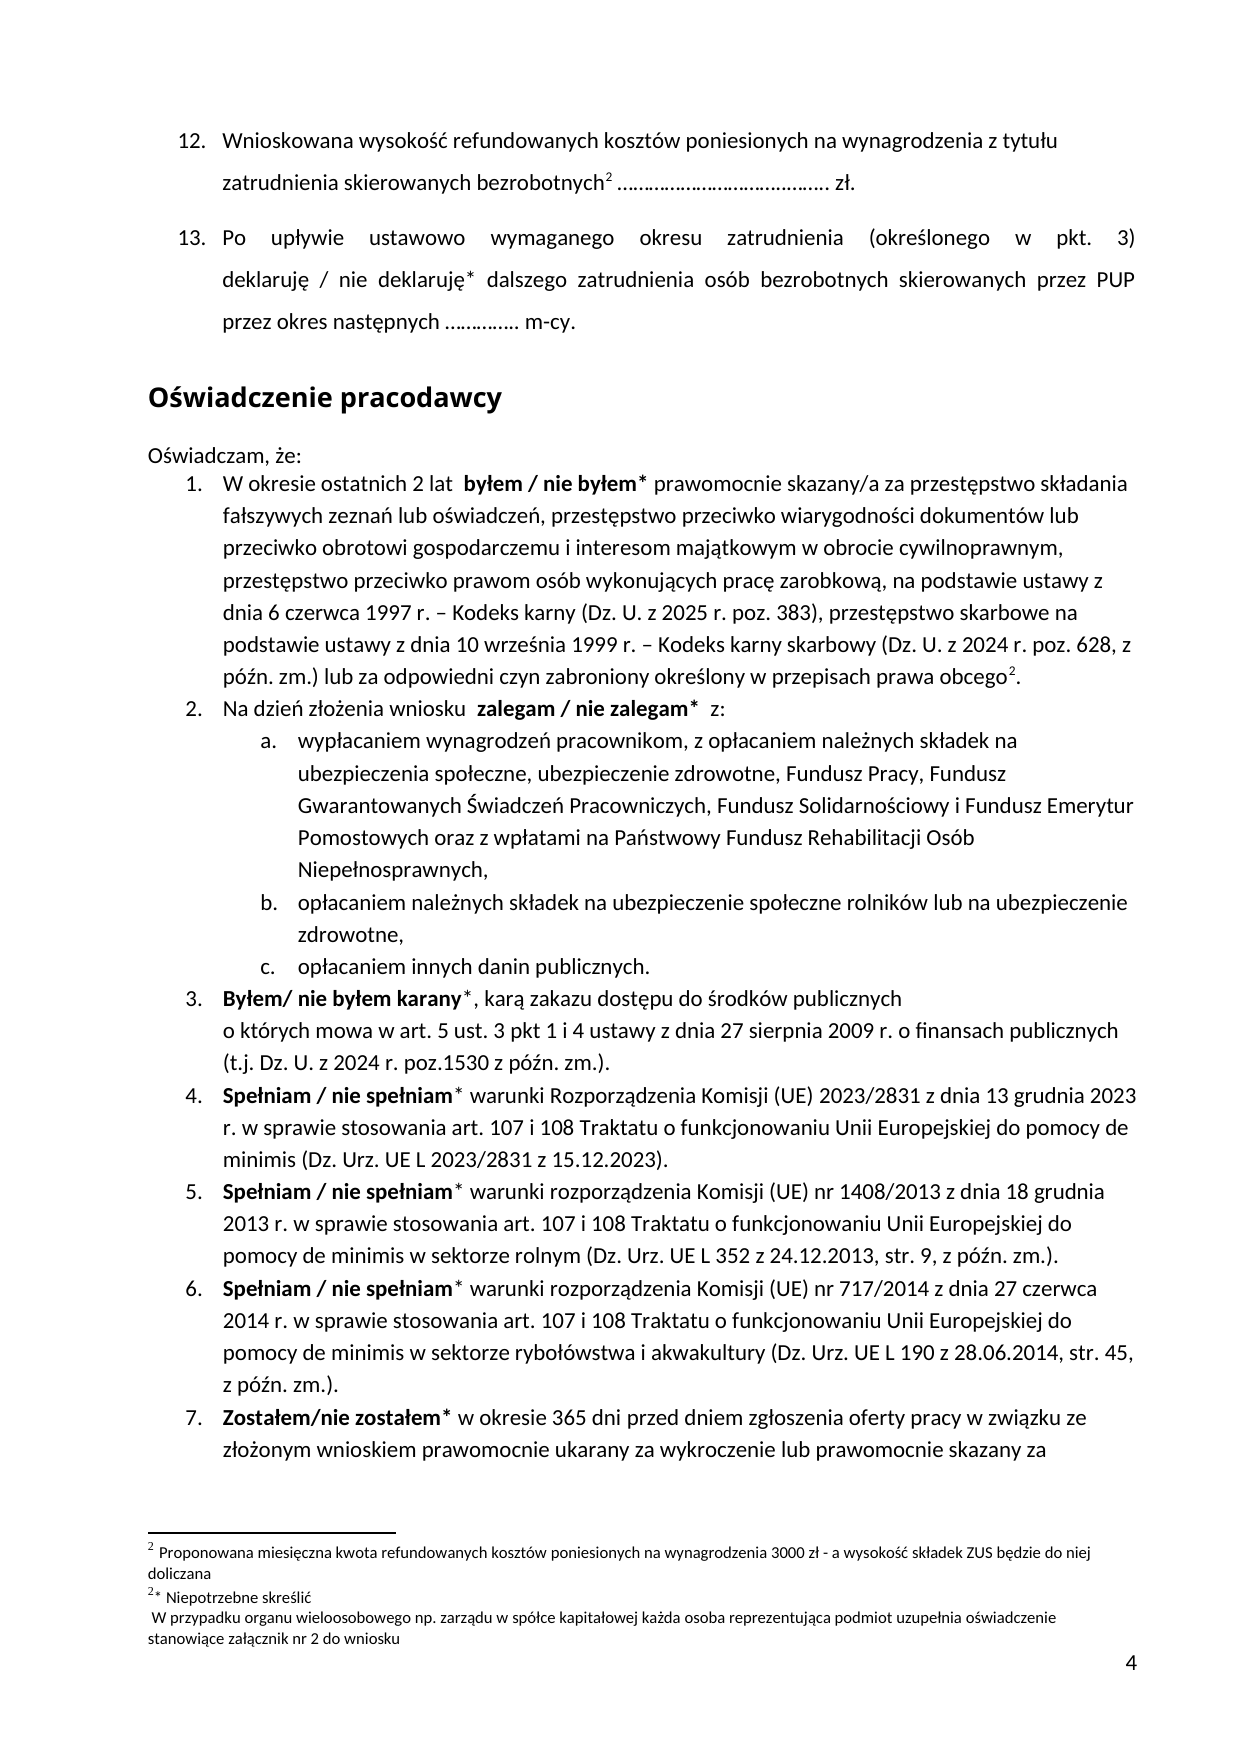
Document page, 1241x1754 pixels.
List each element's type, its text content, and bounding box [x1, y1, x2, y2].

list W okresie ostatnich 2 lat byłem / nie byłem* prawomocnie skazany/a za przestępstwo składania fałszywych zeznań lub oświadczeń, przestępstwo przeciwko wiarygodności dokumentów lub przeciwko obrotowi gospodarczemu i interesom majątkowym w obrocie cywilnoprawnym, przestępstwo przeciwko prawom osób wykonujących pracę zarobkową, na podstawie ustawy z dnia 6 czerwca 1997 r. – Kodeks karny (Dz. U. z 2025 r. poz. 383), przestępstwo skarbowe na podstawie ustawy z dnia 10 września 1999 r. – Kodeks karny skarbowy (Dz. U. z 2024 r. poz. 628, z późn. zm.) lub za odpowiedni czyn zabroniony określony w przepisach prawa obcego. [185, 469, 1137, 690]
list opłacaniem innych danin publicznych. [260, 952, 1137, 980]
list wypłacaniem wynagrodzeń pracownikom, z opłacaniem należnych składek na ubezpieczenia społeczne, ubezpieczenie zdrowotne, Fundusz Pracy, Fundusz Gwarantowanych Świadczeń Pracowniczych, Fundusz Solidarnościowy i Fundusz Emerytur Pomostowych oraz z wpłatami na Państwowy Fundusz Rehabilitacji Osób Niepełnosprawnych, [260, 727, 1137, 883]
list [185, 1403, 1137, 1463]
list Wnioskowana wysokość refundowanych kosztów poniesionych na wynagrodzenia z tytułu zatrudnienia skierowanych bezrobotnych …………………………..…….. zł. [177, 126, 1137, 196]
subtitle Oświadczenie pracodawcy [148, 378, 1137, 415]
list Byłem/ nie byłem karany*, karą zakazu dostępu do środków publicznych o których mowa w art. 5 ust. 3 pkt 1 i 4 ustawy z dnia 27 sierpnia 2009 r. o finansach publicznych (t.j. Dz. U. z 2024 r. poz.1530 z późn. zm.). [185, 984, 1137, 1077]
list Spełniam / nie spełniam* warunki Rozporządzenia Komisji (UE) 2023/2831 z dnia 13 grudnia 2023 r. w sprawie stosowania art. 107 i 108 Traktatu o funkcjonowaniu Unii Europejskiej do pomocy de minimis (Dz. Urz. UE L 2023/2831 z 15.12.2023). [185, 1081, 1137, 1173]
list Spełniam / nie spełniam* warunki rozporządzenia Komisji (UE) nr 1408/2013 z dnia 18 grudnia 2013 r. w sprawie stosowania art. 107 i 108 Traktatu o funkcjonowaniu Unii Europejskiej do pomocy de minimis w sektorze rolnym (Dz. Urz. UE L 352 z 24.12.2013, str. 9, z późn. zm.). [185, 1177, 1137, 1270]
text Oświadczam, że: [148, 441, 1137, 469]
list opłacaniem należnych składek na ubezpieczenie społeczne rolników lub na ubezpieczenie zdrowotne, [260, 888, 1137, 948]
list Po upływie ustawowo wymaganego okresu zatrudnienia (określonego w pkt. 3) deklaruję / nie deklaruję* dalszego zatrudnienia osób bezrobotnych skierowanych przez PUP przez okres następnych ………….. m-cy. [177, 223, 1137, 335]
list Spełniam / nie spełniam* warunki rozporządzenia Komisji (UE) nr 717/2014 z dnia 27 czerwca 2014 r. w sprawie stosowania art. 107 i 108 Traktatu o funkcjonowaniu Unii Europejskiej do pomocy de minimis w sektorze rybołówstwa i akwakultury (Dz. Urz. UE L 190 z 28.06.2014, str. 45, z późn. zm.). [185, 1274, 1137, 1398]
list Na dzień złożenia wniosku zalegam / nie zalegam* z: [185, 694, 1137, 722]
